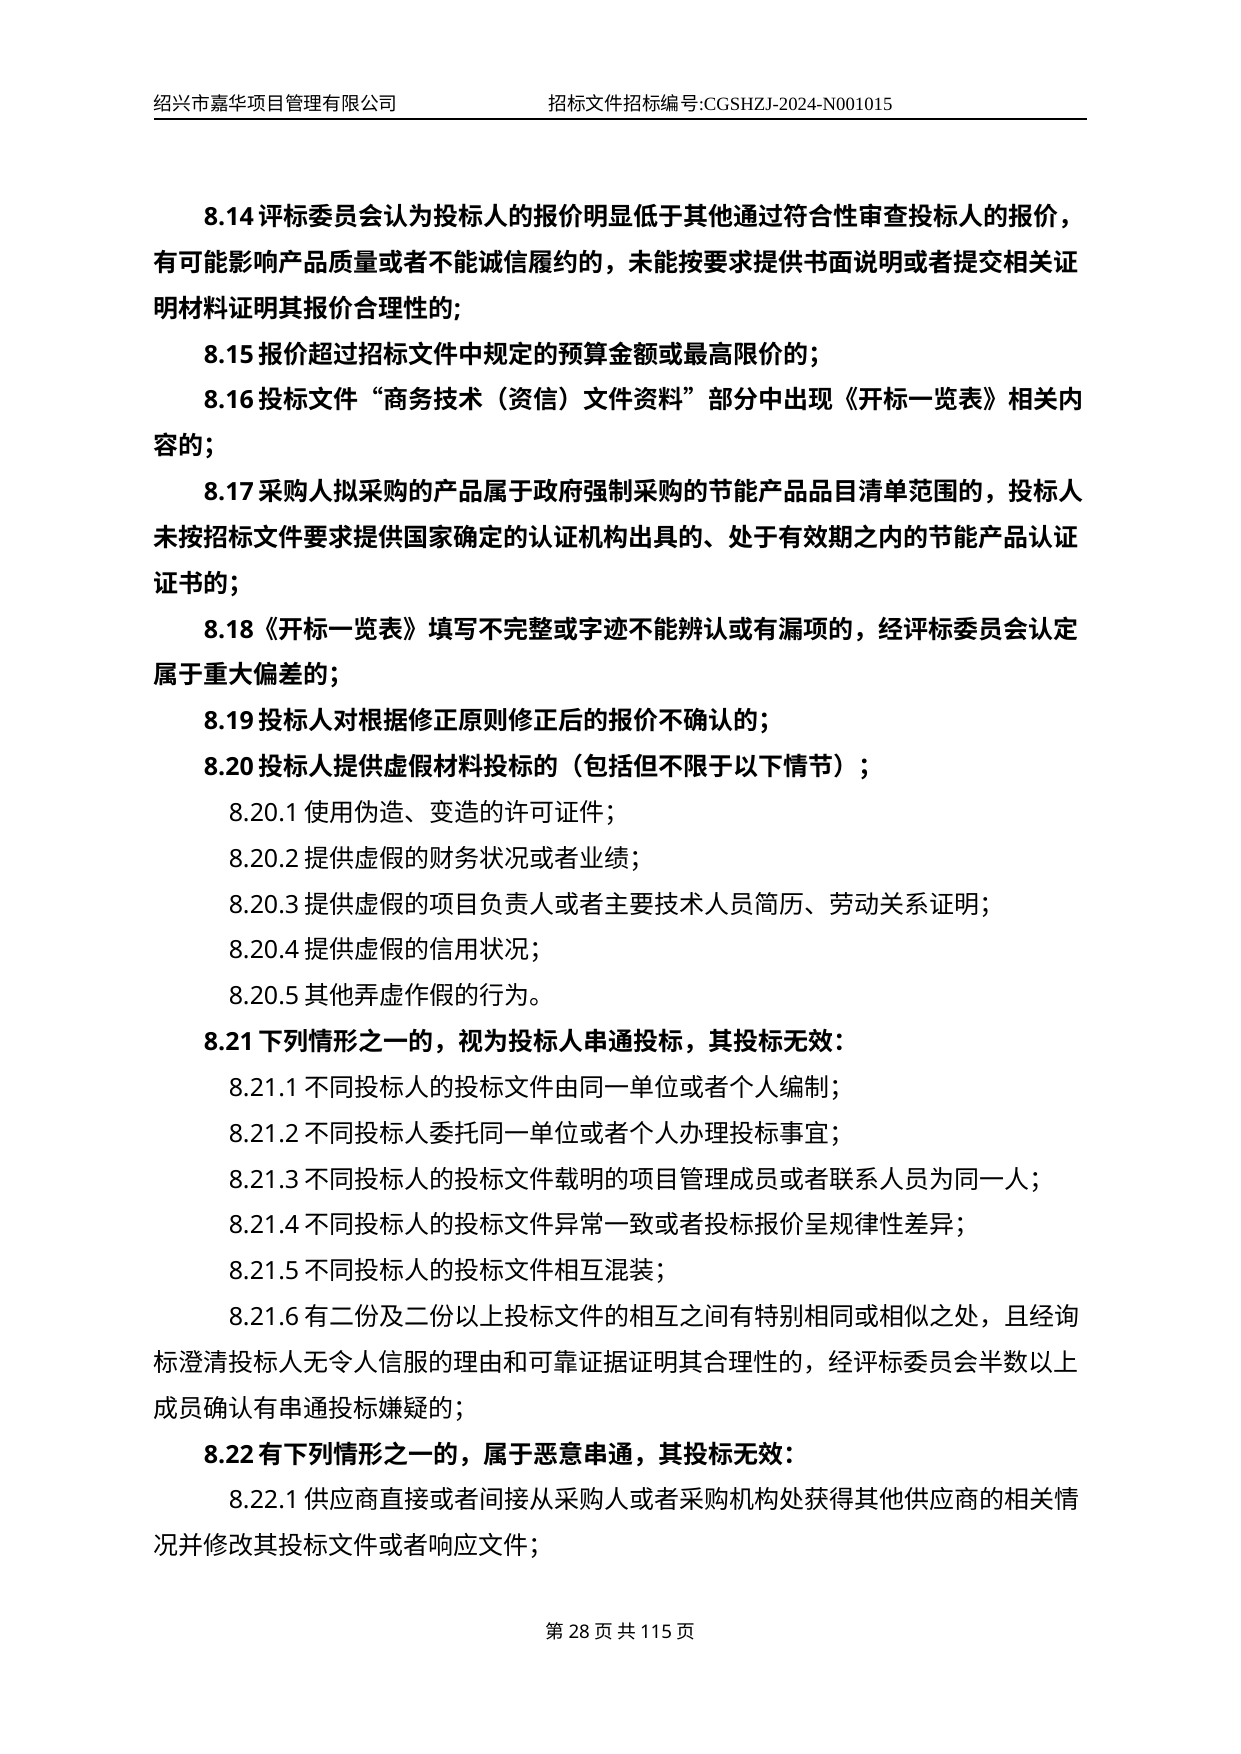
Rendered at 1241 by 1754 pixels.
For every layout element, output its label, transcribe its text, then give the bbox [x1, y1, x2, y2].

text 8.20投标人提供虚假材料投标的（包括但不限于以下情节）； [153, 739, 1087, 785]
text 8.20.2提供虚假的财务状况或者业绩； [153, 831, 1087, 876]
text 8.16投标文件“商务技术（资信）文件资料”部分中出现《开标一览表》相关内容的； [153, 372, 1087, 464]
text 8.21.3不同投标人的投标文件载明的项目管理成员或者联系人员为同一人； [153, 1151, 1087, 1197]
text 8.19投标人对根据修正原则修正后的报价不确认的； [153, 693, 1087, 739]
text 8.17采购人拟采购的产品属于政府强制采购的节能产品品目清单范围的，投标人未按招标文件要求提供国家确定的认证机构出具的、处于有效期之内的节能产品认证证书的； [153, 464, 1087, 601]
text 8.21.1不同投标人的投标文件由同一单位或者个人编制； [153, 1060, 1087, 1106]
text 8.21下列情形之一的，视为投标人串通投标，其投标无效： [153, 1014, 1087, 1060]
text 8.20.5其他弄虚作假的行为。 [153, 968, 1087, 1014]
text 8.15报价超过招标文件中规定的预算金额或最高限价的； [153, 326, 1087, 372]
text 8.21.5不同投标人的投标文件相互混装； [153, 1243, 1087, 1289]
text 8.20.4提供虚假的信用状况； [153, 922, 1087, 968]
text 8.18《开标一览表》填写不完整或字迹不能辨认或有漏项的，经评标委员会认定属于重大偏差的； [153, 601, 1087, 693]
text 8.22.1供应商直接或者间接从采购人或者采购机构处获得其他供应商的相关情况并修改其投标文件或者响应文件； [153, 1472, 1087, 1564]
text 8.21.4不同投标人的投标文件异常一致或者投标报价呈规律性差异； [153, 1197, 1087, 1243]
text 8.20.1使用伪造、变造的许可证件； [153, 785, 1087, 831]
text 8.20.3提供虚假的项目负责人或者主要技术人员简历、劳动关系证明； [153, 876, 1087, 922]
text 8.14评标委员会认为投标人的报价明显低于其他通过符合性审查投标人的报价，有可能影响产品质量或者不能诚信履约的，未能按要求提供书面说明或者提交相关证明材料证明其报价合理性的; [153, 189, 1087, 326]
text 8.21.2不同投标人委托同一单位或者个人办理投标事宜； [153, 1106, 1087, 1151]
text 8.21.6有二份及二份以上投标文件的相互之间有特别相同或相似之处，且经询标澄清投标人无令人信服的理由和可靠证据证明其合理性的，经评标委员会半数以上成员确认有串通投标嫌疑的； [153, 1289, 1087, 1426]
text 8.22有下列情形之一的，属于恶意串通，其投标无效： [153, 1426, 1087, 1472]
